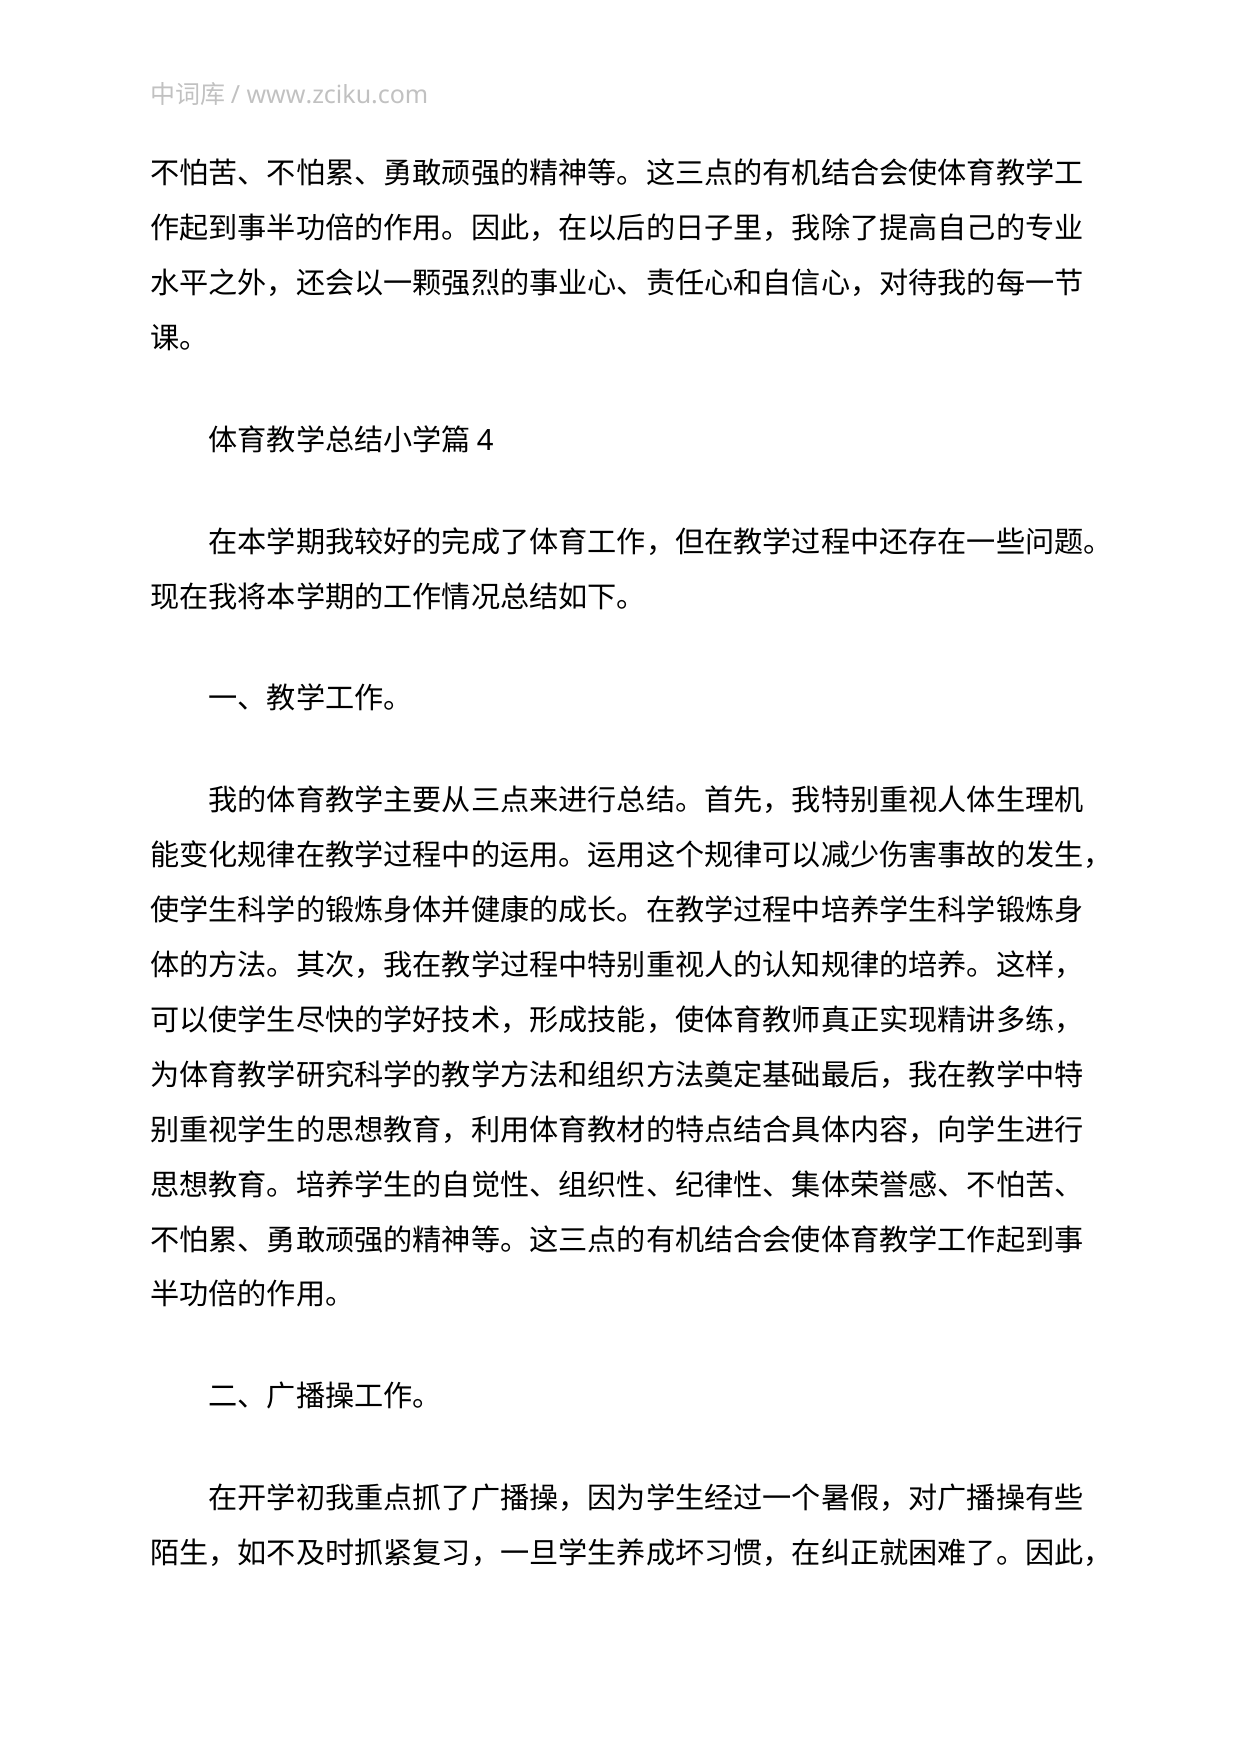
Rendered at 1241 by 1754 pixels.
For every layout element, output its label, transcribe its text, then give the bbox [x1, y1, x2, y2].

text 二、广播操工作。 [150, 1373, 1090, 1415]
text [150, 1474, 1090, 1572]
text 我的体育教学主要从三点来进行总结。首先，我特别重视人体生理机能变化规律在教学过程中的运用。运用这个规律可以减少伤害事故的发生，使学生科学的锻炼身体并健康的成长。在教学过程中培养学生科学锻炼身体的方法。其次，我在教学过程中特别重视人的认知规律的培养。这样，可以使学生尽快的学好技术，形成技能，使体育教师真正实现精讲多练，为体育教学研究科学的教学方法和组织方法奠定基础最后，我在教学中特别重视学生的思想教育，利用体育教材的特点结合具体内容，向学生进行思想教育。培养学生的自觉性、组织性、纪律性、集体荣誉感、不怕苦、不怕累、勇敢顽强的精神等。这三点的有机结合会使体育教学工作起到事半功倍的作用。 [150, 777, 1090, 1313]
text 在本学期我较好的完成了体育工作，但在教学过程中还存在一些问题。现在我将本学期的工作情况总结如下。 [150, 518, 1090, 616]
text 体育教学总结小学篇4 [150, 416, 1090, 459]
text 一、教学工作。 [150, 675, 1090, 717]
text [150, 150, 1090, 357]
